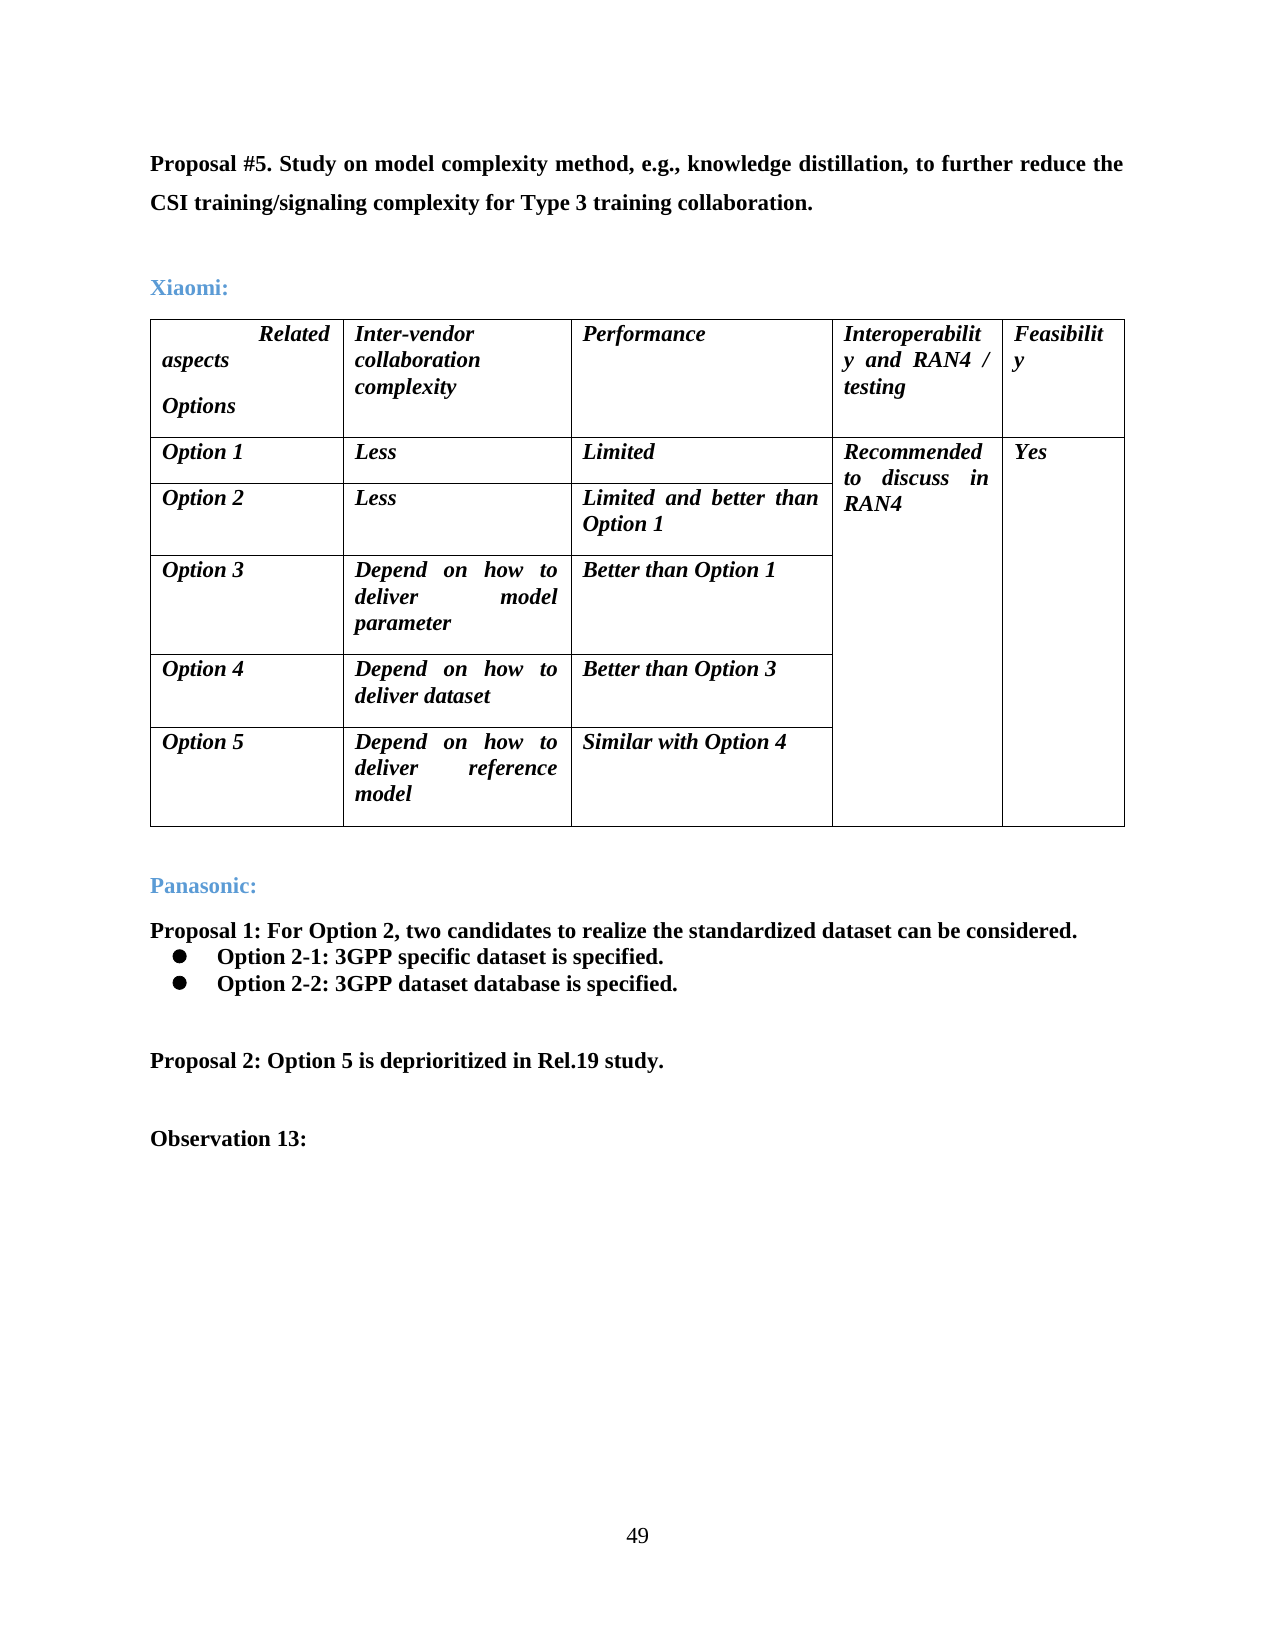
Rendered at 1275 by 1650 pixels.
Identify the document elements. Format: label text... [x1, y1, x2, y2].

list Option 2-2: 3GPP dataset database is specified. [171, 969, 1125, 996]
table_cell Depend on how to deliver dataset [344, 655, 571, 727]
table_cell Less [344, 484, 571, 555]
table_cell Similar with Option 4 [572, 728, 832, 826]
table_header Related aspects Options [151, 320, 343, 437]
table_cell Option 3 [151, 556, 343, 654]
table_cell Option 4 [151, 655, 343, 727]
text Panasonic: [150, 872, 1125, 898]
table_cell Depend on how to deliver reference model [344, 728, 571, 826]
table_header Interoperability and RAN4 / testing [833, 320, 1002, 437]
table_cell Depend on how to deliver model parameter [344, 556, 571, 654]
text Proposal #5. Study on model complexity method, e.g., knowledge distillation, to further reduce the CSI training/signaling complexity for Type 3 training collaboration. [150, 150, 1125, 216]
table_cell Less [344, 438, 571, 483]
text Observation 13: [150, 1125, 1125, 1151]
table_cell Better than Option 1 [572, 556, 832, 654]
text Proposal 2: Option 5 is deprioritized in Rel.19 study. [150, 1047, 1125, 1074]
table_cell Recommended to discuss in RAN4 [833, 438, 1002, 826]
text Proposal 1: For Option 2, two candidates to realize the standardized dataset can be considered. [150, 917, 1125, 943]
table_cell Better than Option 3 [572, 655, 832, 727]
table_cell Limited and better than Option 1 [572, 484, 832, 555]
table_cell Limited [572, 438, 832, 483]
table_header Performance [572, 320, 832, 437]
list Option 2-1: 3GPP specific dataset is specified. [171, 943, 1125, 969]
table_cell Option 2 [151, 484, 343, 555]
table_cell Option 1 [151, 438, 343, 483]
table_cell Yes [1003, 438, 1124, 826]
table_cell Option 5 [151, 728, 343, 826]
table_header Inter-vendor collaboration complexity [344, 320, 571, 437]
text Xiaomi: [150, 274, 1125, 300]
table_header Feasibility [1003, 320, 1124, 437]
